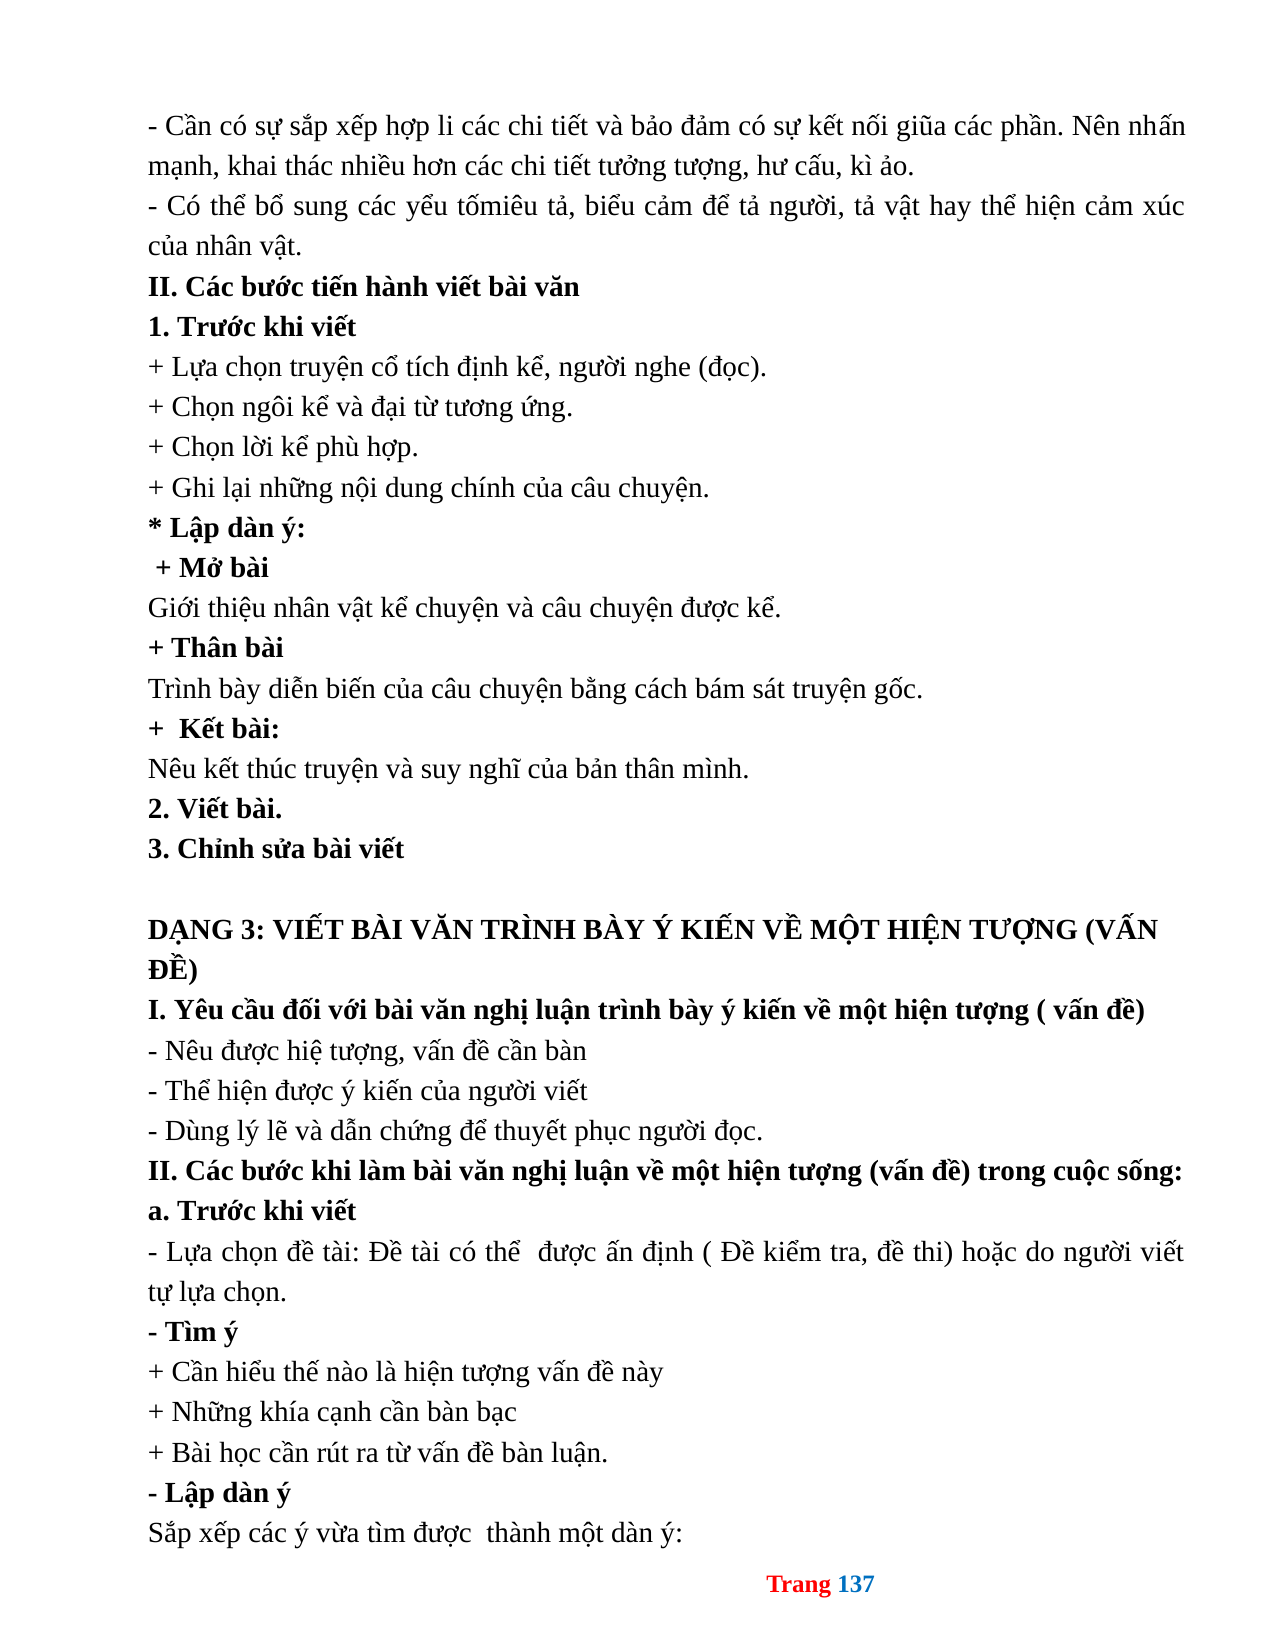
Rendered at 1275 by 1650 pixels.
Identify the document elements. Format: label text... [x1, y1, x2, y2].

text + Lựa chọn truyện cổ tích định kể, người nghe (đọc). [148, 349, 1186, 383]
text - Có thể bổ sung các yểu tốmiêu tả, biểu cảm để tả người, tả vật hay thể hiện cảm xúc của nhân vật. [148, 188, 1186, 262]
text + Bài học cần rút ra từ vấn đề bàn luận. [148, 1435, 1186, 1468]
text - Nêu được hiệ tượng, vấn đề cần bàn [148, 1033, 1186, 1066]
text + Thân bài Trình bày diễn biến của câu chuyện bằng cách bám sát truyện gốc. [148, 631, 1186, 704]
text - Cần có sự sắp xếp hợp li các chi tiết và bảo đảm có sự kết nối giũa các phần. Nên nhấn mạnh, khai thác nhiều hơn các chi tiết tưởng tượng, hư cấu, kì ảo. [148, 108, 1186, 182]
text 1. Trước khi viết [148, 309, 1186, 342]
text - Thể hiện được ý kiến của người viết [148, 1073, 1186, 1106]
text + Chọn ngôi kể và đại từ tương ứng. [148, 389, 1186, 423]
text - Tìm ý [148, 1314, 1186, 1348]
text * Lập dàn ý: [148, 510, 1186, 543]
text + Chọn lời kể phù hợp. [148, 429, 1186, 463]
text 2. Viết bài. [148, 791, 1186, 825]
text - Lập dàn ý [148, 1475, 1186, 1508]
text II. Các bước khi làm bài văn nghị luận về một hiện tượng (vấn đề) trong cuộc sống: [148, 1153, 1186, 1187]
text + Kết bài: Nêu kết thúc truyện và suy nghĩ của bản thân mình. [148, 711, 1186, 785]
text - Lựa chọn đề tài: Đề tài có thể được ấn định ( Đề kiểm tra, đề thi) hoặc do người viết tự lựa chọn. [148, 1234, 1186, 1307]
text 3. Chỉnh sửa bài viết [148, 832, 1186, 865]
text Sắp xếp các ý vừa tìm được thành một dàn ý: [148, 1515, 1186, 1549]
text + Mở bài Giới thiệu nhân vật kể chuyện và câu chuyện được kể. [148, 550, 1186, 624]
text + Cần hiểu thế nào là hiện tượng vấn đề này [148, 1354, 1186, 1388]
text a. Trước khi viết [148, 1193, 1186, 1227]
text II. Các bước tiến hành viết bài văn [148, 269, 1186, 302]
text DẠNG 3: VIẾT BÀI VĂN TRÌNH BÀY Ý KIẾN VỀ MỘT HIỆN TƯỢNG (VẤN ĐỀ) [148, 912, 1186, 986]
text + Những khía cạnh cần bàn bạc [148, 1394, 1186, 1428]
text + Ghi lại những nội dung chính của câu chuyện. [148, 470, 1186, 503]
text I. Yêu cầu đối với bài văn nghị luận trình bày ý kiến về một hiện tượng ( vấn đề) [148, 992, 1186, 1026]
text - Dùng lý lẽ và dẫn chứng để thuyết phục người đọc. [148, 1113, 1186, 1147]
